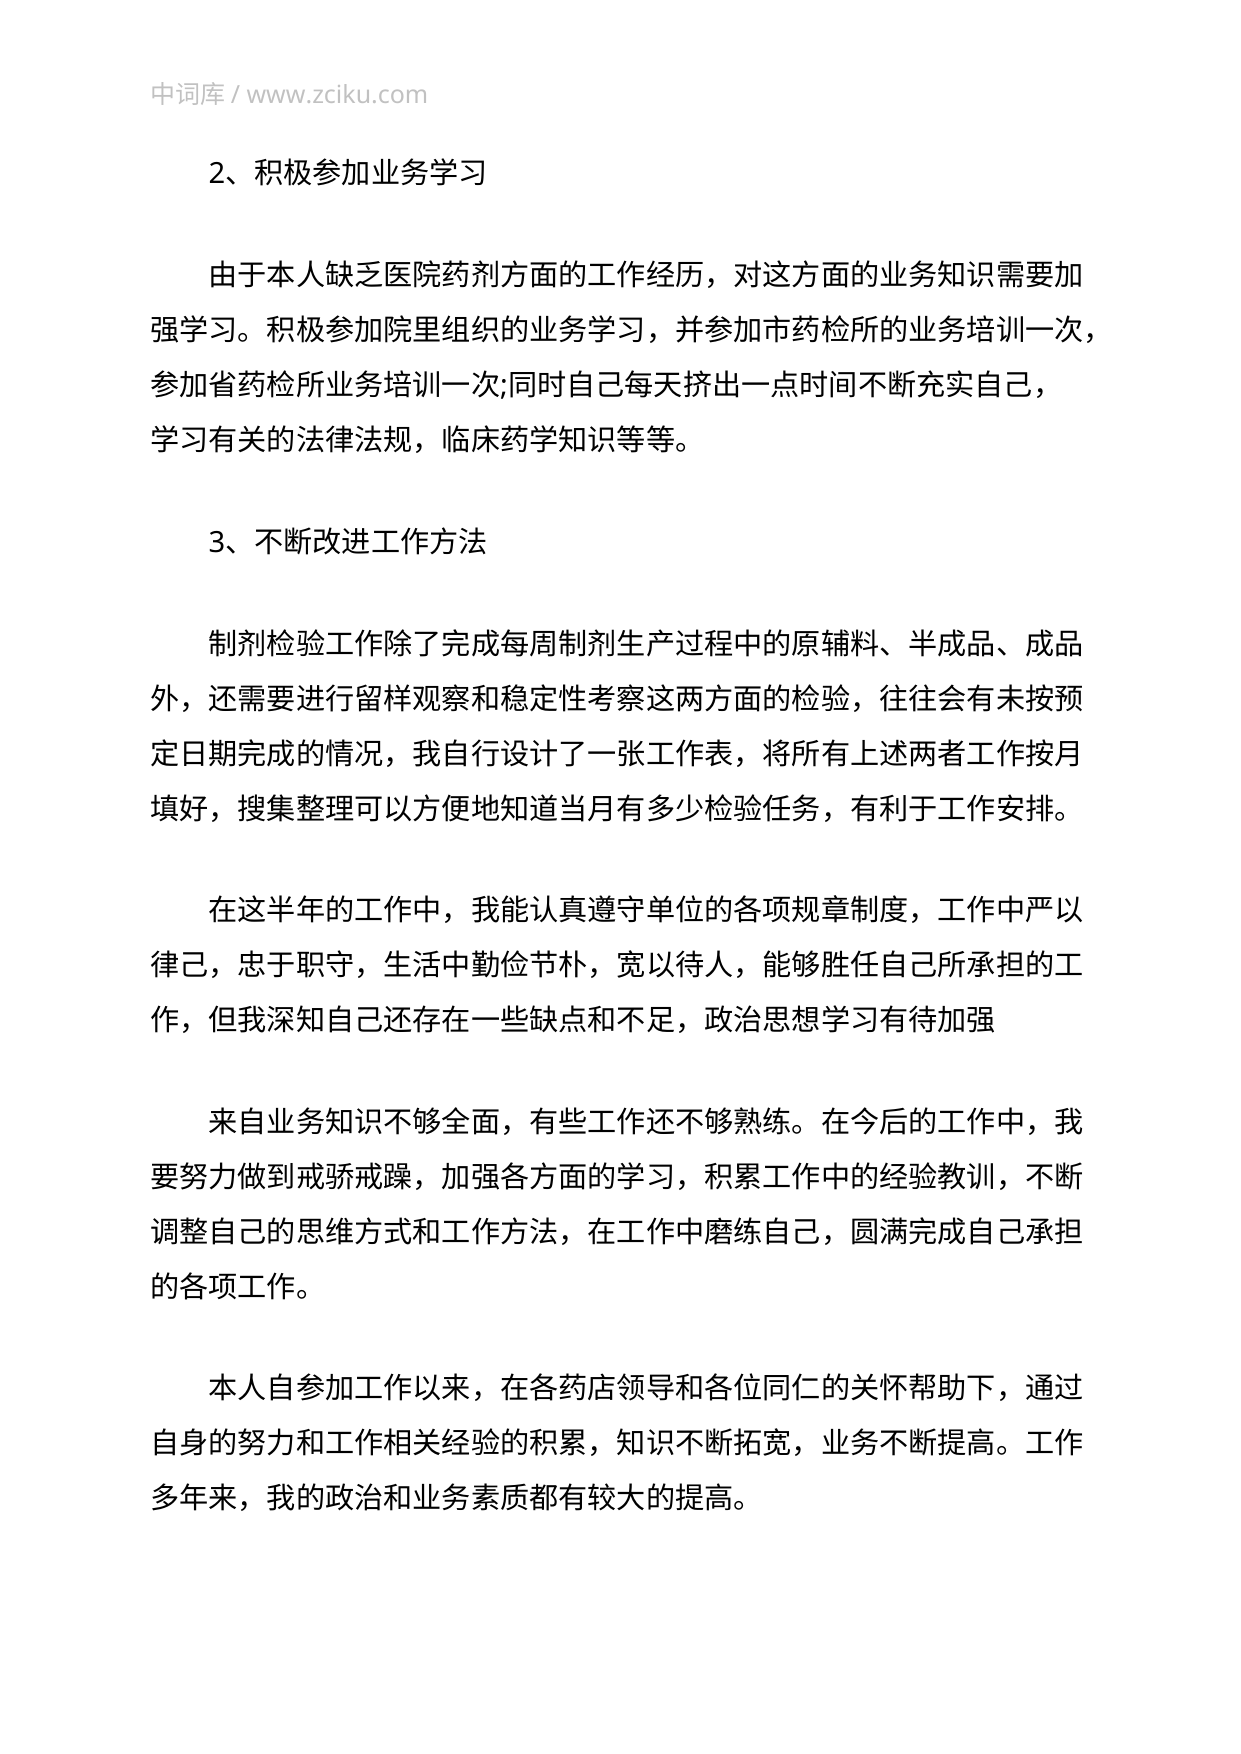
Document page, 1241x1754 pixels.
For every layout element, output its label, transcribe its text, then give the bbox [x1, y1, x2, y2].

text 3、不断改进工作方法 [150, 518, 1090, 561]
text 2、积极参加业务学习 [150, 150, 1090, 192]
text 来自业务知识不够全面，有些工作还不够熟练。在今后的工作中，我要努力做到戒骄戒躁，加强各方面的学习，积累工作中的经验教训，不断调整自己的思维方式和工作方法，在工作中磨练自己，圆满完成自己承担的各项工作。 [150, 1098, 1090, 1306]
text 在这半年的工作中，我能认真遵守单位的各项规章制度，工作中严以律己，忠于职守，生活中勤俭节朴，宽以待人，能够胜任自己所承担的工作，但我深知自己还存在一些缺点和不足，政治思想学习有待加强 [150, 887, 1090, 1039]
text 本人自参加工作以来，在各药店领导和各位同仁的关怀帮助下，通过自身的努力和工作相关经验的积累，知识不断拓宽，业务不断提高。工作多年来，我的政治和业务素质都有较大的提高。 [150, 1365, 1090, 1517]
text 由于本人缺乏医院药剂方面的工作经历，对这方面的业务知识需要加强学习。积极参加院里组织的业务学习，并参加市药检所的业务培训一次，参加省药检所业务培训一次;同时自己每天挤出一点时间不断充实自己，学习有关的法律法规，临床药学知识等等。 [150, 252, 1090, 459]
text 制剂检验工作除了完成每周制剂生产过程中的原辅料、半成品、成品外，还需要进行留样观察和稳定性考察这两方面的检验，往往会有未按预定日期完成的情况，我自行设计了一张工作表，将所有上述两者工作按月填好，搜集整理可以方便地知道当月有多少检验任务，有利于工作安排。 [150, 621, 1090, 827]
